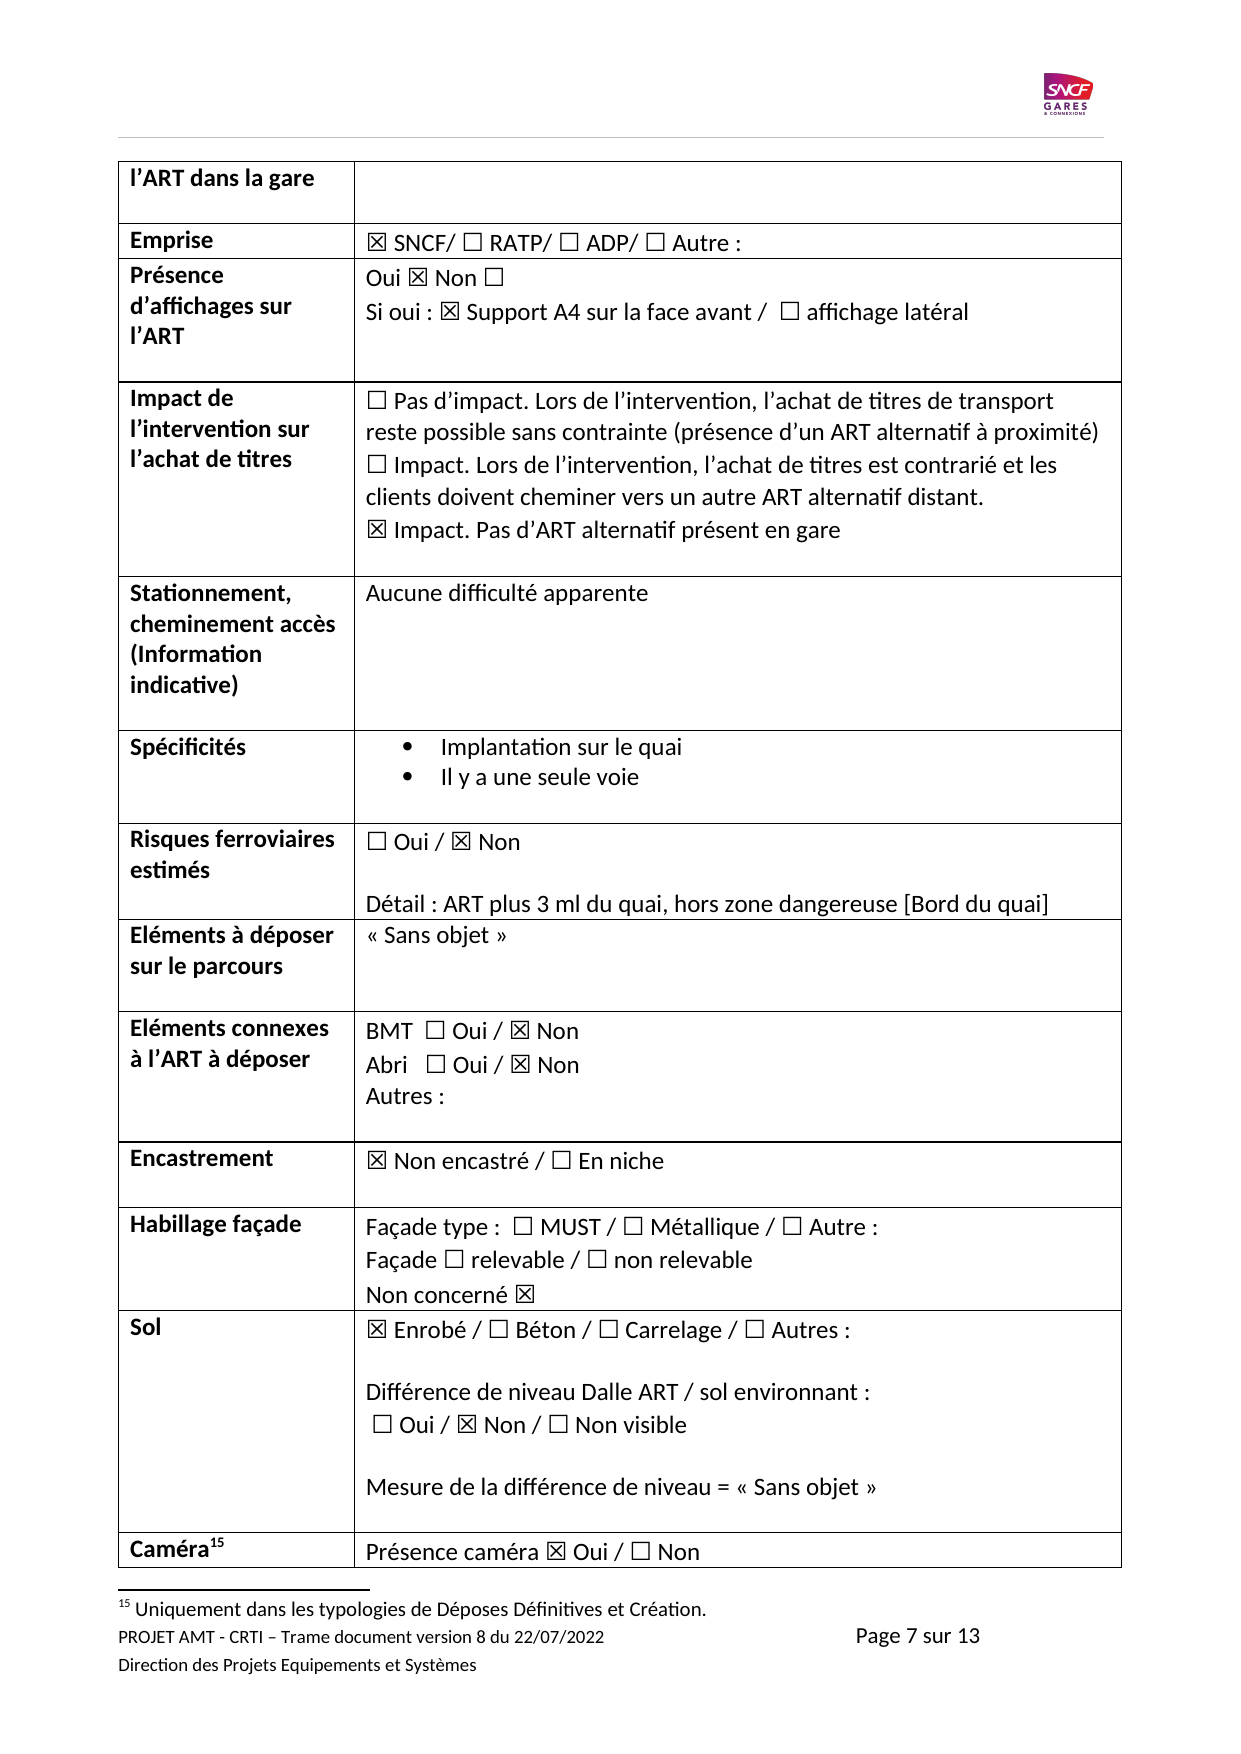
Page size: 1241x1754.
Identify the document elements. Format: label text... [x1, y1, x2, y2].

table_cell Caméra [119, 1533, 354, 1567]
table_cell Eléments connexes à l’ART à déposer [119, 1012, 354, 1141]
table_cell Sol [119, 1311, 354, 1532]
table_cell « Sans objet » [355, 920, 1121, 1011]
table_cell Impact de l’intervention sur l’achat de titres [119, 383, 354, 576]
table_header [119, 162, 354, 223]
table_cell Implantation sur le quai Il y a une seule voie [355, 731, 1121, 822]
picture [1044, 73, 1093, 115]
table_cell Façade type : MUST / Métallique / Autre : Façade relevable / non relevable Non concerné [355, 1208, 1121, 1310]
table_cell Emprise [119, 224, 354, 258]
table_cell Stationnement, cheminement accès (Information indicative) [119, 577, 354, 730]
table_cell Pas d’impact. Lors de l’intervention, l’achat de titres de transport reste possible sans contrainte (présence d’un ART alternatif à proximité) Impact. Lors de l’intervention, l’achat de titres est contrarié et les clients doivent cheminer vers un autre ART alternatif distant. Impact. Pas d’ART alternatif présent en gare [355, 383, 1121, 576]
table_cell Oui / Non Détail : ART plus 3 ml du quai, hors zone dangereuse [Bord du quai] [355, 824, 1121, 919]
table_cell Eléments à déposer sur le parcours [119, 920, 354, 1011]
table_cell Aucune difficulté apparente [355, 577, 1121, 730]
table_cell BMT Oui / Non Abri Oui / Non Autres : [355, 1012, 1121, 1141]
table_cell SNCF/ RATP/ ADP/ Autre : [355, 224, 1121, 258]
table_cell Habillage façade [119, 1208, 354, 1310]
table_cell Oui Non Si oui : Support A4 sur la face avant / affichage latéral [355, 259, 1121, 381]
table_cell Spécificités [119, 731, 354, 822]
table_cell Non encastré / En niche [355, 1143, 1121, 1207]
table_cell Risques ferroviaires estimés [119, 824, 354, 919]
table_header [355, 162, 1121, 223]
table_cell Présence d’affichages sur l’ART [119, 259, 354, 381]
table_cell Enrobé / Béton / Carrelage / Autres : Différence de niveau Dalle ART / sol environnant : Oui / Non / Non visible Mesure de la différence de niveau = « Sans objet » [355, 1311, 1121, 1532]
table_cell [355, 1533, 1121, 1567]
table_cell Encastrement [119, 1143, 354, 1207]
